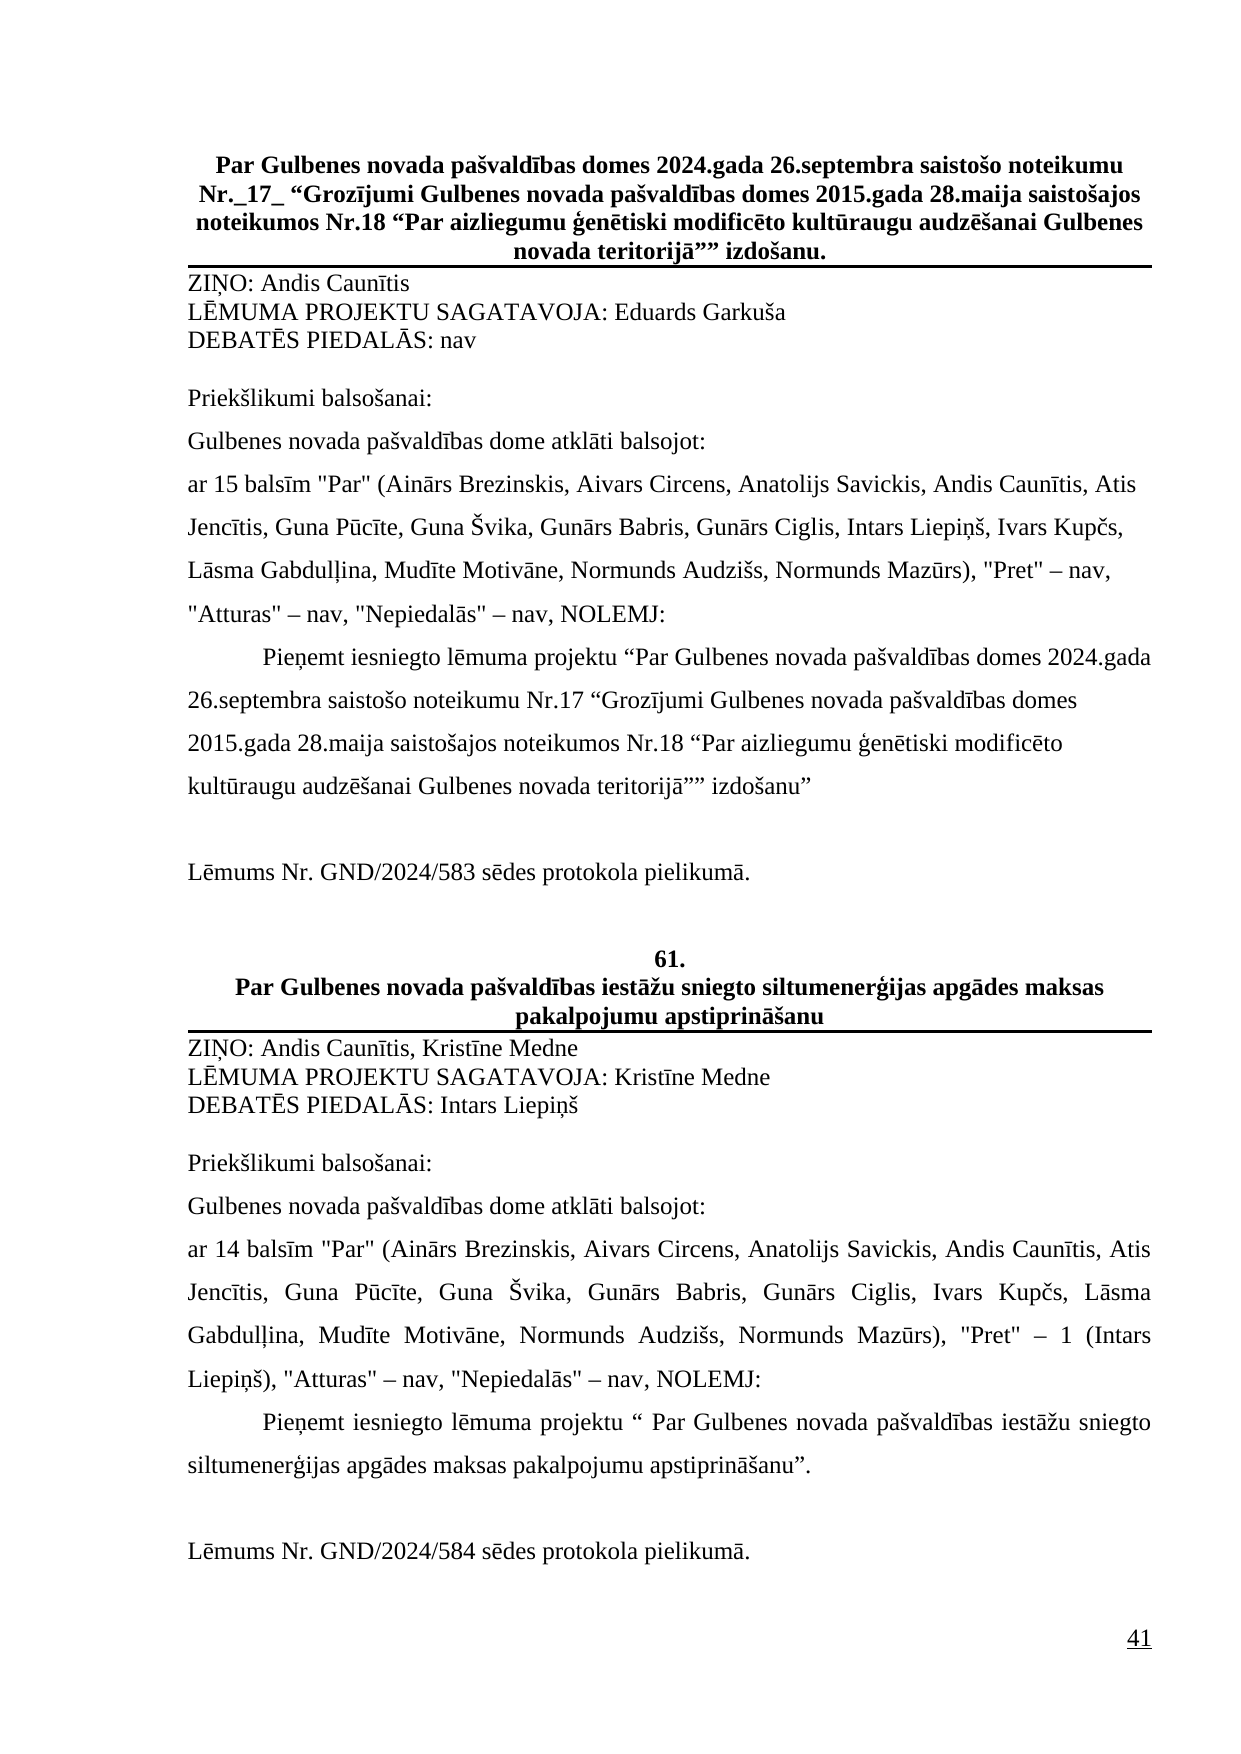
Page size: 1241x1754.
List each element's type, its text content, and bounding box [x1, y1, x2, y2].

text ZIŅO: Andis Caunītis [187, 268, 1152, 297]
text LĒMUMA PROJEKTU SAGATAVOJA: Kristīne Medne [187, 1062, 1152, 1091]
text 61. [187, 944, 1152, 972]
text DEBATĒS PIEDALĀS: nav [187, 326, 1152, 354]
text ar 14 balsīm "Par" (Ainārs Brezinskis, Aivars Circens, Anatolijs Savickis, Andis Caunītis, Atis Jencītis, Guna Pūcīte, Guna Švika, Gunārs Babris, Gunārs Ciglis, Ivars Kupčs, Lāsma Gabdulļina, Mudīte Motivāne, Normunds Audzišs, Normunds Mazūrs), "Pret" – 1 (Intars Liepiņš), "Atturas" – nav, "Nepiedalās" – nav, NOLEMJ: [187, 1234, 1152, 1392]
text Lēmums Nr. GND/2024/583 sēdes protokola pielikumā. [187, 857, 1152, 886]
text ZIŅO: Andis Caunītis, Kristīne Medne [187, 1033, 1152, 1062]
text DEBATĒS PIEDALĀS: Intars Liepiņš [187, 1091, 1152, 1119]
text Priekšlikumi balsošanai: [187, 1148, 1152, 1177]
text Priekšlikumi balsošanai: [187, 383, 1152, 412]
text Lēmums Nr. GND/2024/584 sēdes protokola pielikumā. [187, 1536, 1152, 1565]
text Par Gulbenes novada pašvaldības iestāžu sniegto siltumenerģijas apgādes maksas pakalpojumu apstiprināšanu [187, 972, 1152, 1033]
text Pieņemt iesniegto lēmuma projektu “Par Gulbenes novada pašvaldības domes 2024.gada 26.septembra saistošo noteikumu Nr.17 “Grozījumi Gulbenes novada pašvaldības domes 2015.gada 28.maija saistošajos noteikumos Nr.18 “Par aizliegumu ģenētiski modificēto kultūraugu audzēšanai Gulbenes novada teritorijā”” izdošanu” [187, 642, 1152, 800]
text Pieņemt iesniegto lēmuma projektu “ Par Gulbenes novada pašvaldības iestāžu sniegto siltumenerģijas apgādes maksas pakalpojumu apstiprināšanu”. [187, 1407, 1152, 1479]
text LĒMUMA PROJEKTU SAGATAVOJA: Eduards Garkuša [187, 297, 1152, 326]
text Gulbenes novada pašvaldības dome atklāti balsojot: [187, 426, 1152, 455]
text Par Gulbenes novada pašvaldības domes 2024.gada 26.septembra saistošo noteikumu Nr._17_ “Grozījumi Gulbenes novada pašvaldības domes 2015.gada 28.maija saistošajos noteikumos Nr.18 “Par aizliegumu ģenētiski modificēto kultūraugu audzēšanai Gulbenes novada teritorijā”” izdošanu. [187, 150, 1152, 268]
text Gulbenes novada pašvaldības dome atklāti balsojot: [187, 1191, 1152, 1220]
